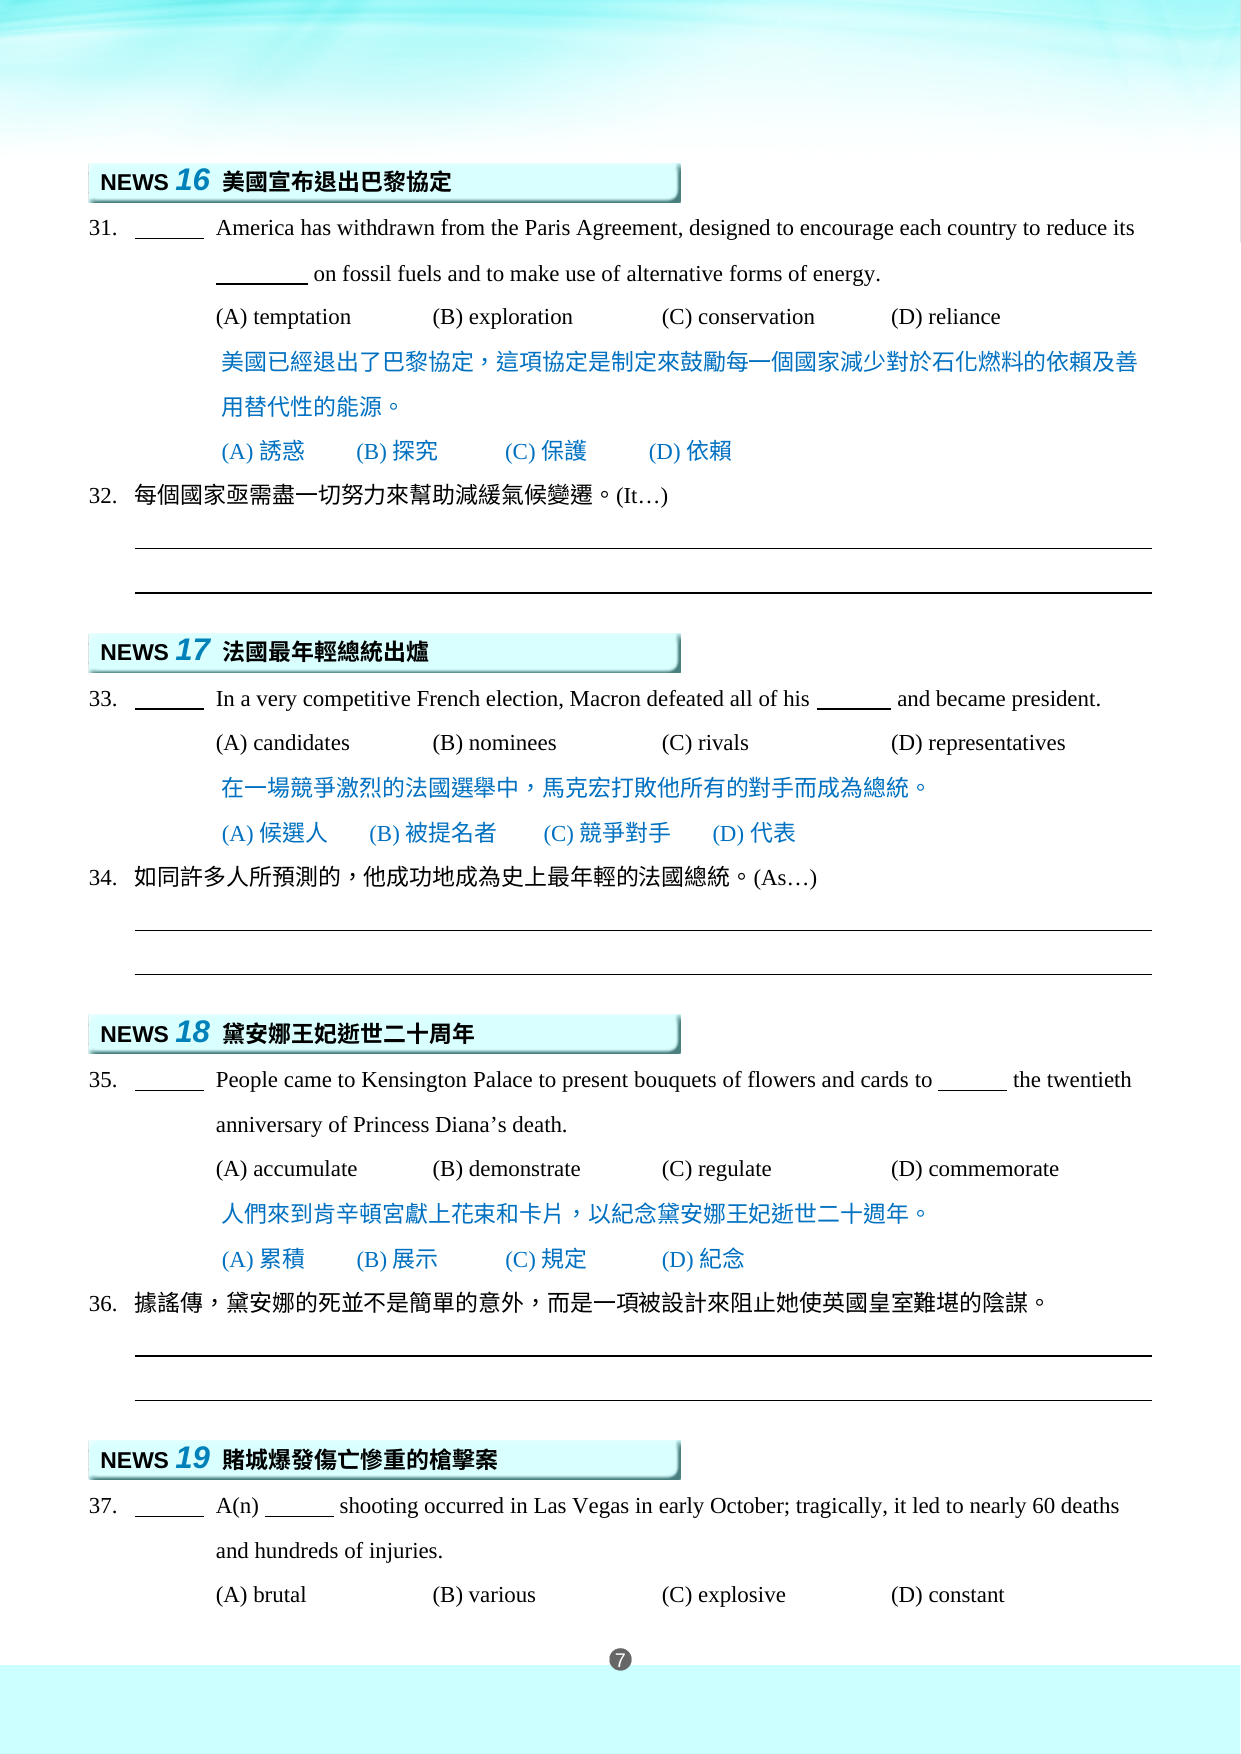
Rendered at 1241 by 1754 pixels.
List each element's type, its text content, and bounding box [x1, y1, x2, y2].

text (A) 累積 (B) 展示 (C) 規定 (D) 紀念 [89, 1235, 1152, 1279]
text 美國已經退出了巴黎協定，這項協定是制定來鼓勵每一個國家減少對於石化燃料的依賴及善用替代性的能源。 [222, 339, 1152, 427]
text 34. 如同許多人所預測的，他成功地成為史上最年輕的法國總統。(As…) [89, 853, 1152, 898]
text (A) temptation (B) exploration (C) conservation (D) reliance [89, 294, 1152, 339]
subtitle NEWS 18 黛安娜王妃逝世二十周年 [100, 1009, 1152, 1053]
text 36. 據謠傳，黛安娜的死並不是簡單的意外，而是一項被設計來阻止她使英國皇室難堪的陰謀。 [89, 1279, 1152, 1324]
text 在一場競爭激烈的法國選舉中，馬克宏打敗他所有的對手而成為總統。 [89, 764, 1152, 809]
text 31. America has withdrawn from the Paris Agreement, designed to encourage each country to reduce its on fossil fuels and to make use of alternative forms of energy. [89, 206, 1152, 294]
subtitle NEWS 19 賭城爆發傷亡慘重的槍擊案 [100, 1434, 1152, 1479]
text 32. 每個國家亟需盡一切努力來幫助減緩氣候變遷。(It…) [89, 472, 1152, 516]
text 37. A(n) shooting occurred in Las Vegas in early October; tragically, it led to nearly 60 deaths and hundreds of injuries. [89, 1483, 1152, 1572]
text (A) candidates (B) nominees (C) rivals (D) representatives [89, 720, 1152, 764]
text (A) 候選人 (B) 被提名者 (C) 競爭對手 (D) 代表 [89, 809, 1152, 853]
text 35. People came to Kensington Palace to present bouquets of flowers and cards to the twentieth anniversary of Princess Diana’s death. [89, 1057, 1152, 1146]
subtitle NEWS 17 法國最年輕總統出爐 [100, 627, 1152, 671]
text (A) brutal (B) various (C) explosive (D) constant [89, 1572, 1152, 1616]
text 33. In a very competitive French election, Macron defeated all of his and became president. [89, 676, 1152, 720]
text 人們來到肯辛頓宮獻上花束和卡片，以紀念黛安娜王妃逝世二十週年。 [89, 1191, 1152, 1235]
text (A) 誘惑 (B) 探究 (C) 保護 (D) 依賴 [216, 427, 1152, 472]
subtitle NEWS 16 美國宣布退出巴黎協定 [100, 157, 1152, 201]
text (A) accumulate (B) demonstrate (C) regulate (D) commemorate [89, 1146, 1152, 1191]
